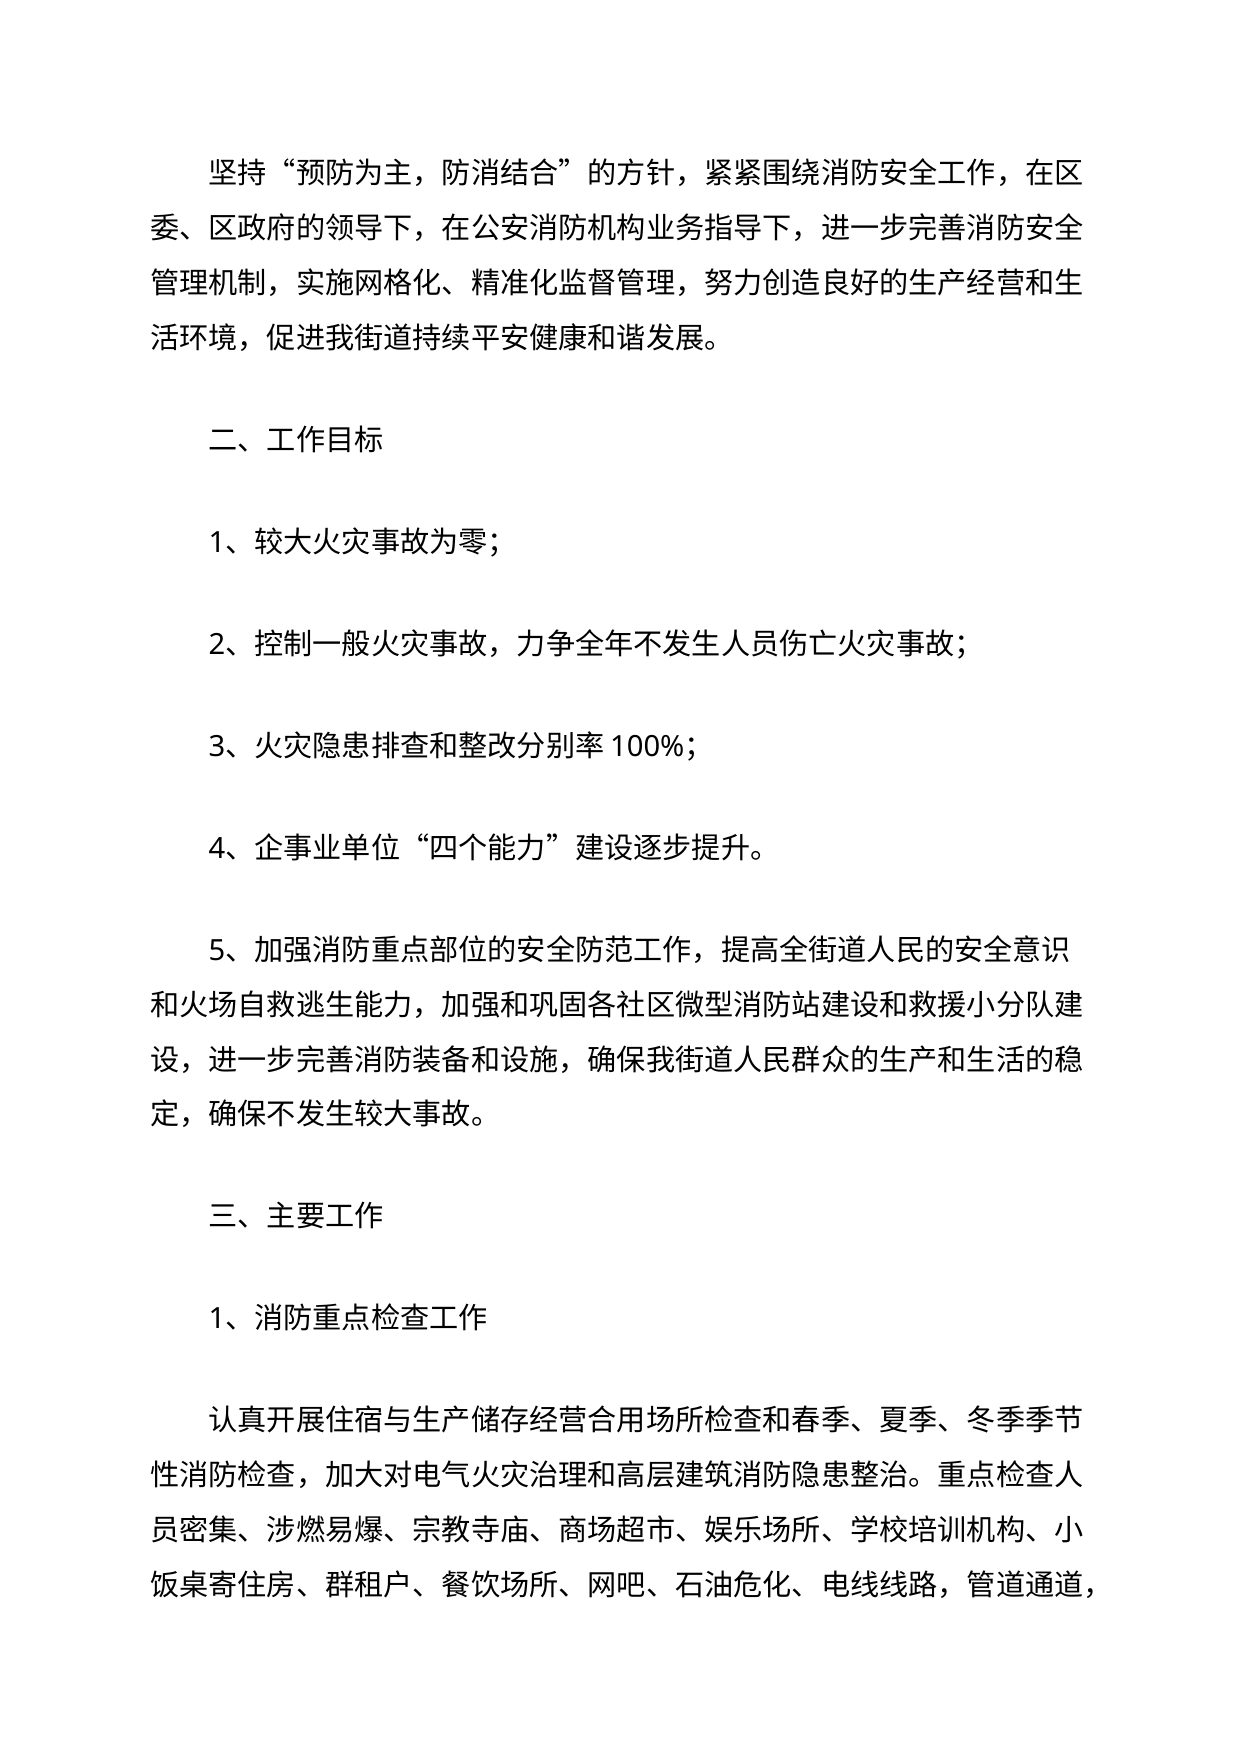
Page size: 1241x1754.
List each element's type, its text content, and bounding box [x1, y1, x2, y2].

text 2、控制一般火灾事故，力争全年不发生人员伤亡火灾事故； [150, 620, 1090, 663]
text 3、火灾隐患排查和整改分别率100%； [150, 722, 1090, 764]
text 4、企事业单位“四个能力”建设逐步提升。 [150, 824, 1090, 867]
text 二、工作目标 [150, 416, 1090, 459]
text 坚持“预防为主，防消结合”的方针，紧紧围绕消防安全工作，在区委、区政府的领导下，在公安消防机构业务指导下，进一步完善消防安全管理机制，实施网格化、精准化监督管理，努力创造良好的生产经营和生活环境，促进我街道持续平安健康和谐发展。 [150, 150, 1090, 357]
text 三、主要工作 [150, 1193, 1090, 1235]
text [150, 1396, 1090, 1603]
text 1、消防重点检查工作 [150, 1294, 1090, 1337]
text 5、加强消防重点部位的安全防范工作，提高全街道人民的安全意识和火场自救逃生能力，加强和巩固各社区微型消防站建设和救援小分队建设，进一步完善消防装备和设施，确保我街道人民群众的生产和生活的稳定，确保不发生较大事故。 [150, 926, 1090, 1133]
text 1、较大火灾事故为零； [150, 518, 1090, 561]
